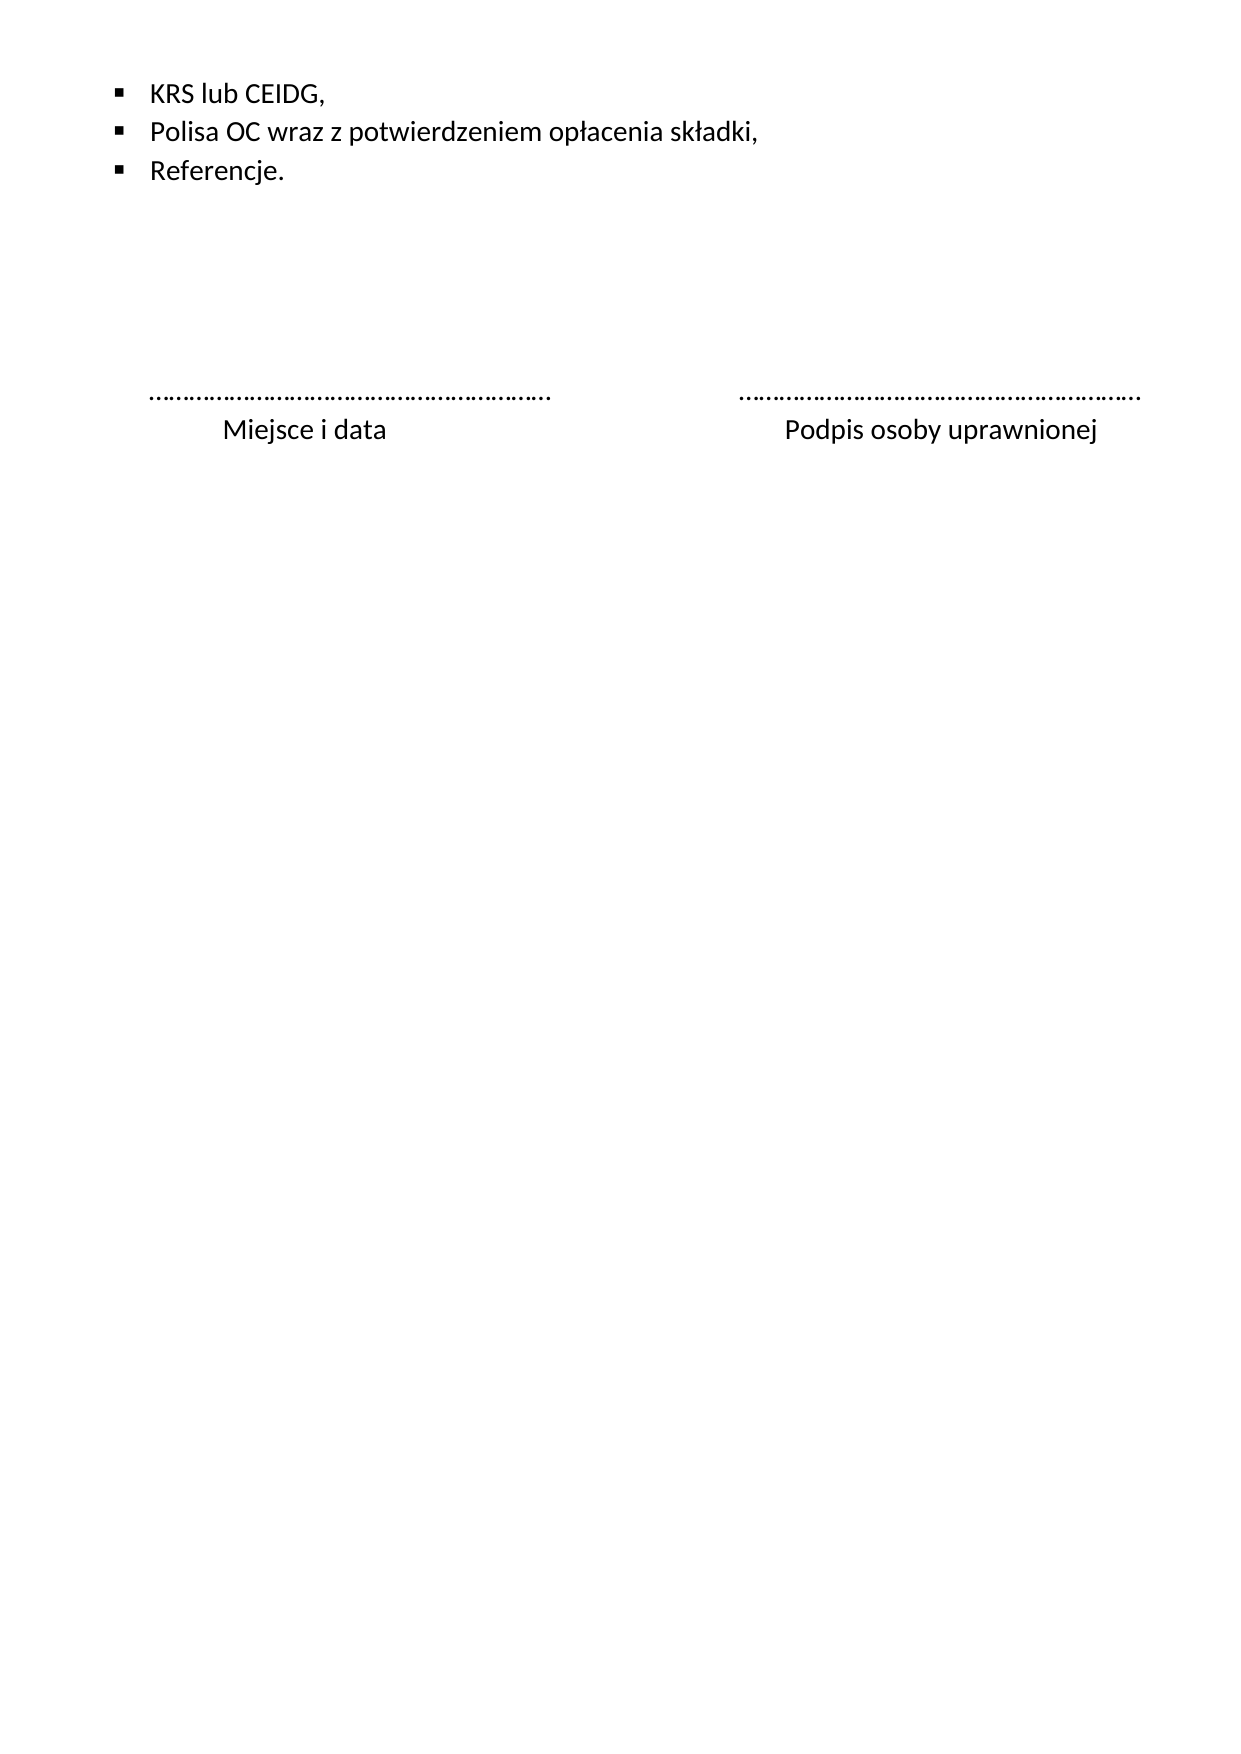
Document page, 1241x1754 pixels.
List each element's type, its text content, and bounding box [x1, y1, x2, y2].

list KRS lub CEIDG, [112, 75, 1165, 111]
list Referencje. [112, 152, 1165, 187]
text …………………………………………………… …………………………………………………… Miejsce i data Podpis osoby uprawnionej [75, 372, 1165, 446]
list Polisa OC wraz z potwierdzeniem opłacenia składki, [112, 113, 1165, 149]
